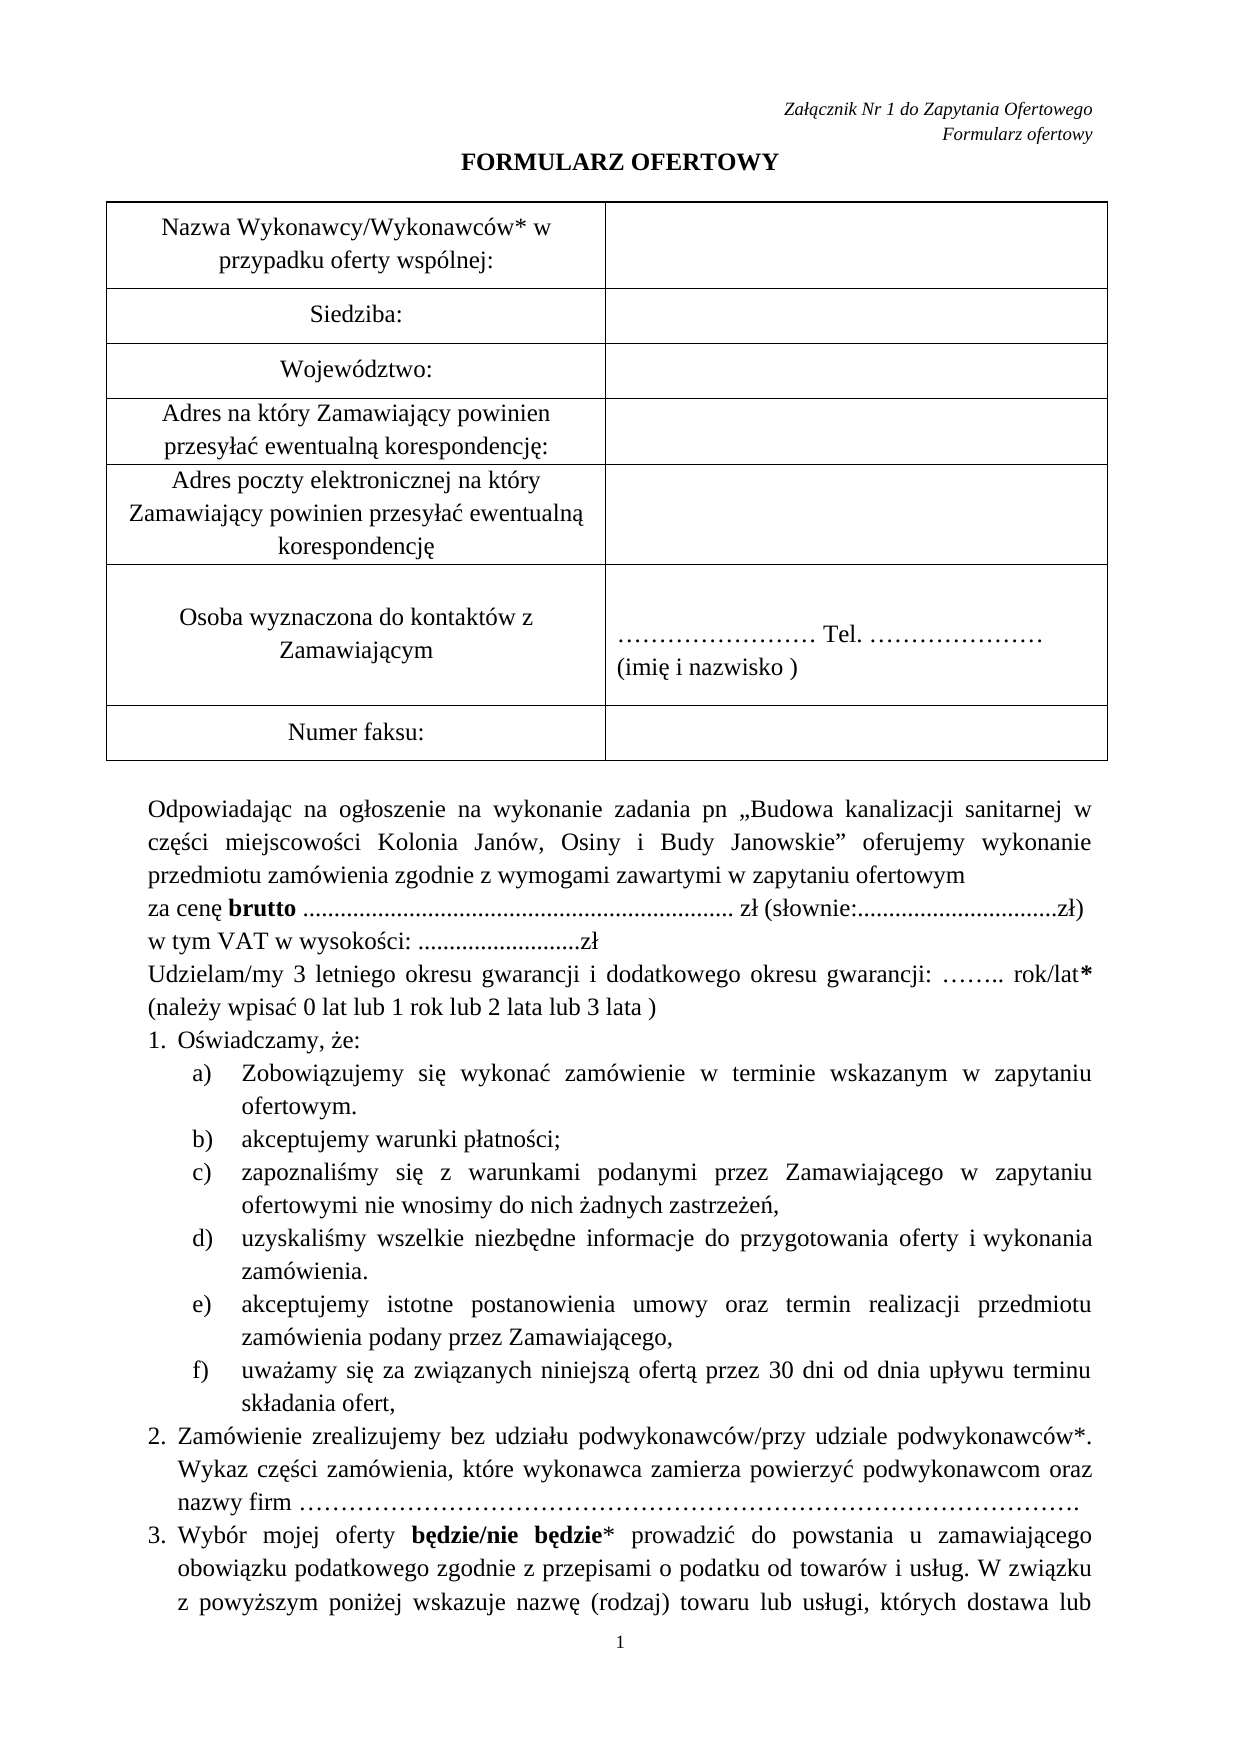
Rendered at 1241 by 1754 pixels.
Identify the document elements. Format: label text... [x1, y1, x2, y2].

table_cell [606, 344, 1107, 397]
table_cell [606, 399, 1107, 464]
table_cell Województwo: [107, 344, 605, 397]
list Oświadczamy, że: [148, 1025, 1093, 1054]
list akceptujemy warunki płatności; [192, 1124, 1093, 1153]
table_cell …………………… Tel. ………………… (imię i nazwisko ) [606, 565, 1107, 705]
list zapoznaliśmy się z warunkami podanymi przez Zamawiającego w zapytaniu ofertowymi nie wnosimy do nich żadnych zastrzeżeń, [192, 1157, 1093, 1219]
text Załącznik Nr 1 do Zapytania Ofertowego [148, 98, 1093, 119]
table_cell Adres poczty elektronicznej na który Zamawiający powinien przesyłać ewentualną korespondencję [107, 465, 605, 564]
table_header Nazwa Wykonawcy/Wykonawców* w przypadku oferty wspólnej: [107, 203, 605, 288]
table_cell [606, 289, 1107, 342]
table_header [606, 203, 1107, 288]
text FORMULARZ OFERTOWY [148, 147, 1093, 176]
list Zobowiązujemy się wykonać zamówienie w terminie wskazanym w zapytaniu ofertowym. [192, 1058, 1093, 1120]
list akceptujemy istotne postanowienia umowy oraz termin realizacji przedmiotu zamówienia podany przez Zamawiającego, [192, 1289, 1093, 1351]
table_cell Adres na który Zamawiający powinien przesyłać ewentualną korespondencję: [107, 399, 605, 464]
table_cell Siedziba: [107, 289, 605, 342]
table_cell Osoba wyznaczona do kontaktów z Zamawiającym [107, 565, 605, 705]
table_cell [606, 465, 1107, 564]
list Zamówienie zrealizujemy bez udziału podwykonawców/przy udziale podwykonawców*. Wykaz części zamówienia, które wykonawca zamierza powierzyć podwykonawcom oraz nazwy firm …………………………………………………………………………………. [148, 1421, 1093, 1516]
list uzyskaliśmy wszelkie niezbędne informacje do przygotowania oferty i wykonania zamówienia. [192, 1223, 1093, 1285]
text za cenę brutto ..................................................................... zł (słownie:................................zł) [148, 893, 1093, 922]
text w tym VAT w wysokości: ..........................zł [148, 926, 1093, 955]
table_cell Numer faksu: [107, 706, 605, 760]
table_cell [606, 706, 1107, 760]
list uważamy się za związanych niniejszą ofertą przez 30 dni od dnia upływu terminu składania ofert, [192, 1355, 1093, 1417]
text Formularz ofertowy [148, 123, 1093, 144]
text Udzielam/my 3 letniego okresu gwarancji i dodatkowego okresu gwarancji: …….. rok/lat* (należy wpisać 0 lat lub 1 rok lub 2 lata lub 3 lata ) [148, 959, 1093, 1021]
text Odpowiadając na ogłoszenie na wykonanie zadania pn „Budowa kanalizacji sanitarnej w części miejscowości Kolonia Janów, Osiny i Budy Janowskie” oferujemy wykonanie przedmiotu zamówienia zgodnie z wymogami zawartymi w zapytaniu ofertowym [148, 794, 1093, 889]
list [148, 1521, 1093, 1615]
